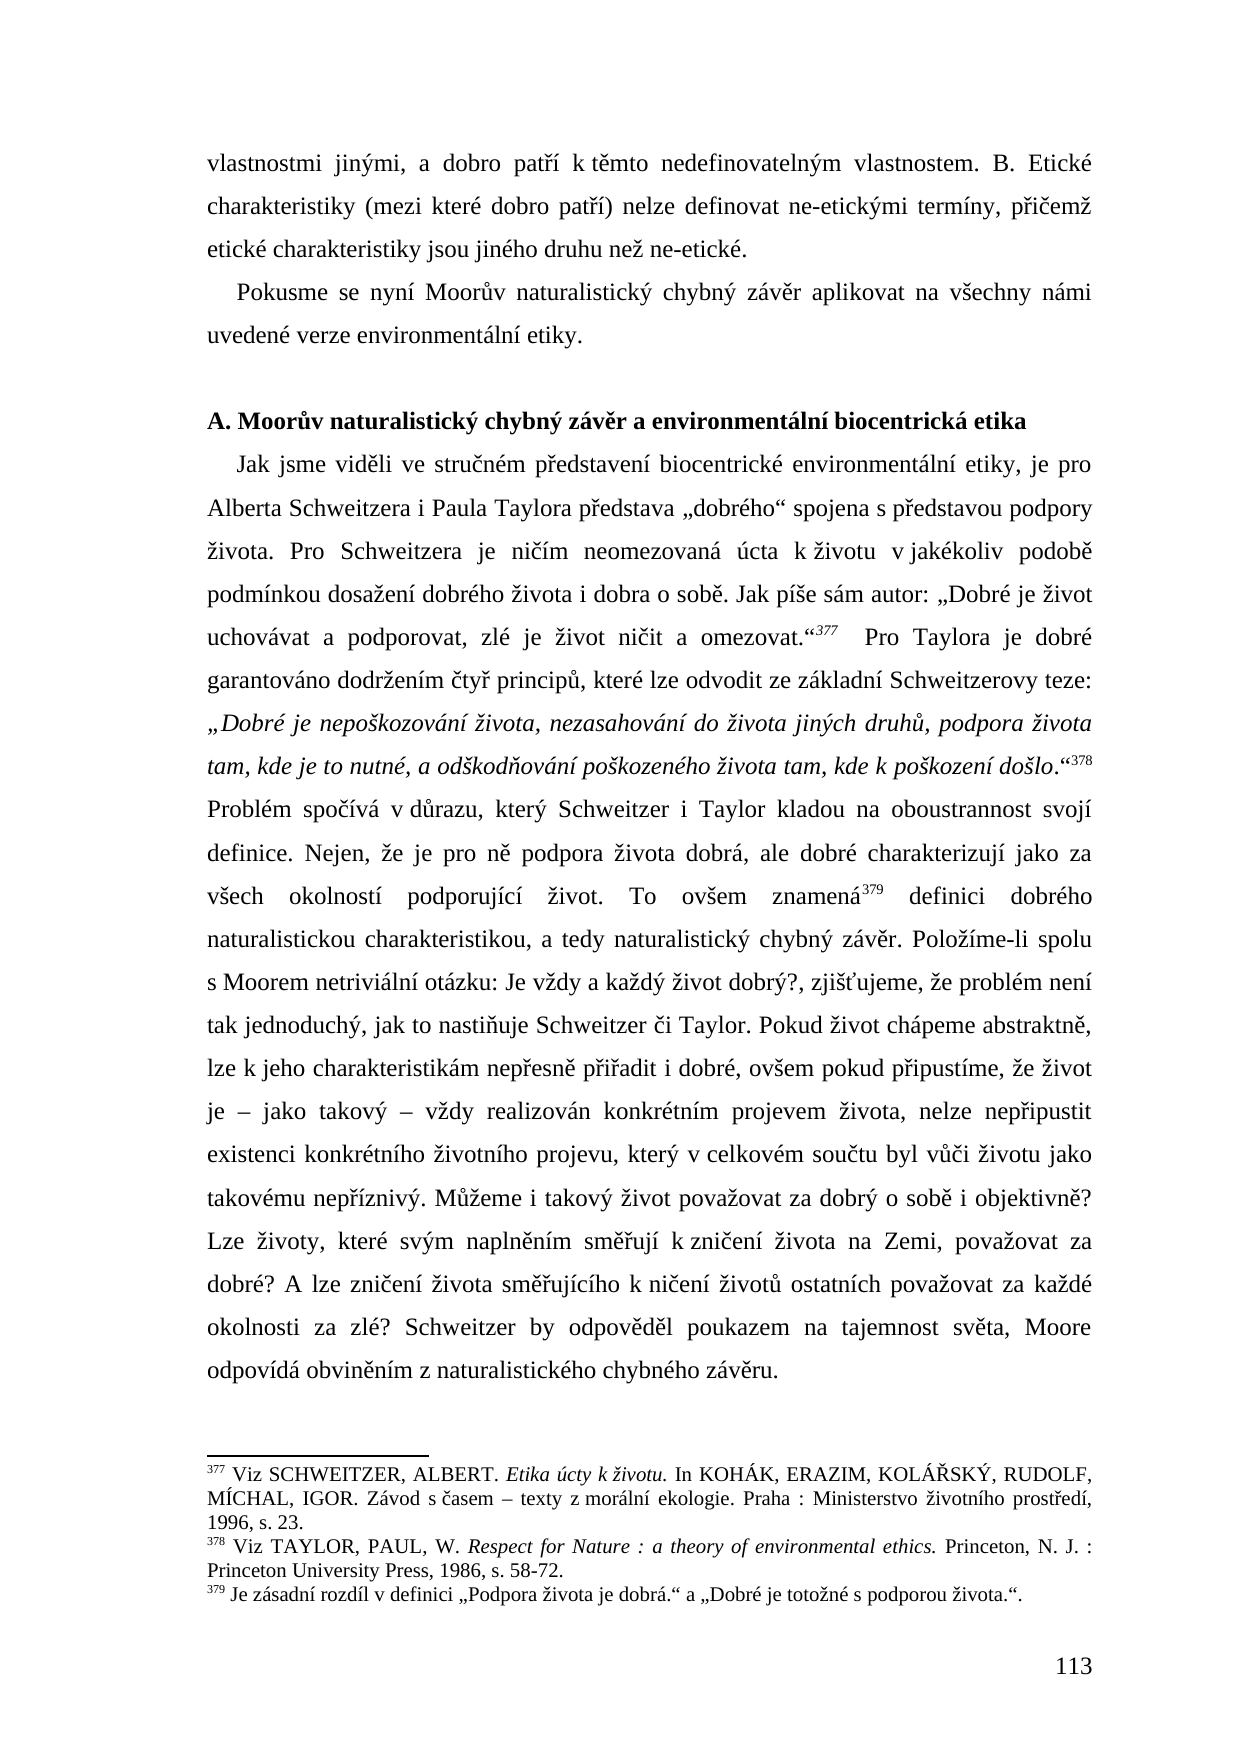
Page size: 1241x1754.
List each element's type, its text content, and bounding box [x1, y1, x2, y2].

text A. Moorův naturalistický chybný závěr a environmentální biocentrická etika [207, 406, 1092, 435]
text Pokusme se nyní Moorův naturalistický chybný závěr aplikovat na všechny námi uvedené verze environmentální etiky. [207, 277, 1092, 349]
text Jak jsme viděli ve stručném představení biocentrické environmentální etiky, je pro Alberta Schweitzera i Paula Taylora představa „dobrého“ spojena s představou podpory života. Pro Schweitzera je ničím neomezovaná úcta k životu v jakékoliv podobě podmínkou dosažení dobrého života i dobra o sobě. Jak píše sám autor: „Dobré je život uchovávat a podporovat, zlé je život ničit a omezovat.“ Pro Taylora je dobré garantováno dodržením čtyř principů, které lze odvodit ze základní Schweitzerovy teze: „Dobré je nepoškozování života, nezasahování do života jiných druhů, podpora života tam, kde je to nutné, a odškodňování poškozeného života tam, kde k poškození došlo.“ Problém spočívá v důrazu, který Schweitzer i Taylor kladou na oboustrannost svojí definice. Nejen, že je pro ně podpora života dobrá, ale dobré charakterizují jako za všech okolností podporující život. To ovšem znamená definici dobrého naturalistickou charakteristikou, a tedy naturalistický chybný závěr. Položíme-li spolu s Moorem netriviální otázku: Je vždy a každý život dobrý?, zjišťujeme, že problém není tak jednoduchý, jak to nastiňuje Schweitzer či Taylor. Pokud život chápeme abstraktně, lze k jeho charakteristikám nepřesně přiřadit i dobré, ovšem pokud připustíme, že život je – jako takový – vždy realizován konkrétním projevem života, nelze nepřipustit existenci konkrétního životního projevu, který v celkovém součtu byl vůči životu jako takovému nepříznivý. Můžeme i takový život považovat za dobrý o sobě i objektivně? Lze životy, které svým naplněním směřují k zničení života na Zemi, považovat za dobré? A lze zničení života směřujícího k ničení životů ostatních považovat za každé okolnosti za zlé? Schweitzer by odpověděl poukazem na tajemnost světa, Moore odpovídá obviněním z naturalistického chybného závěru. [207, 449, 1092, 1384]
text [207, 148, 1092, 263]
